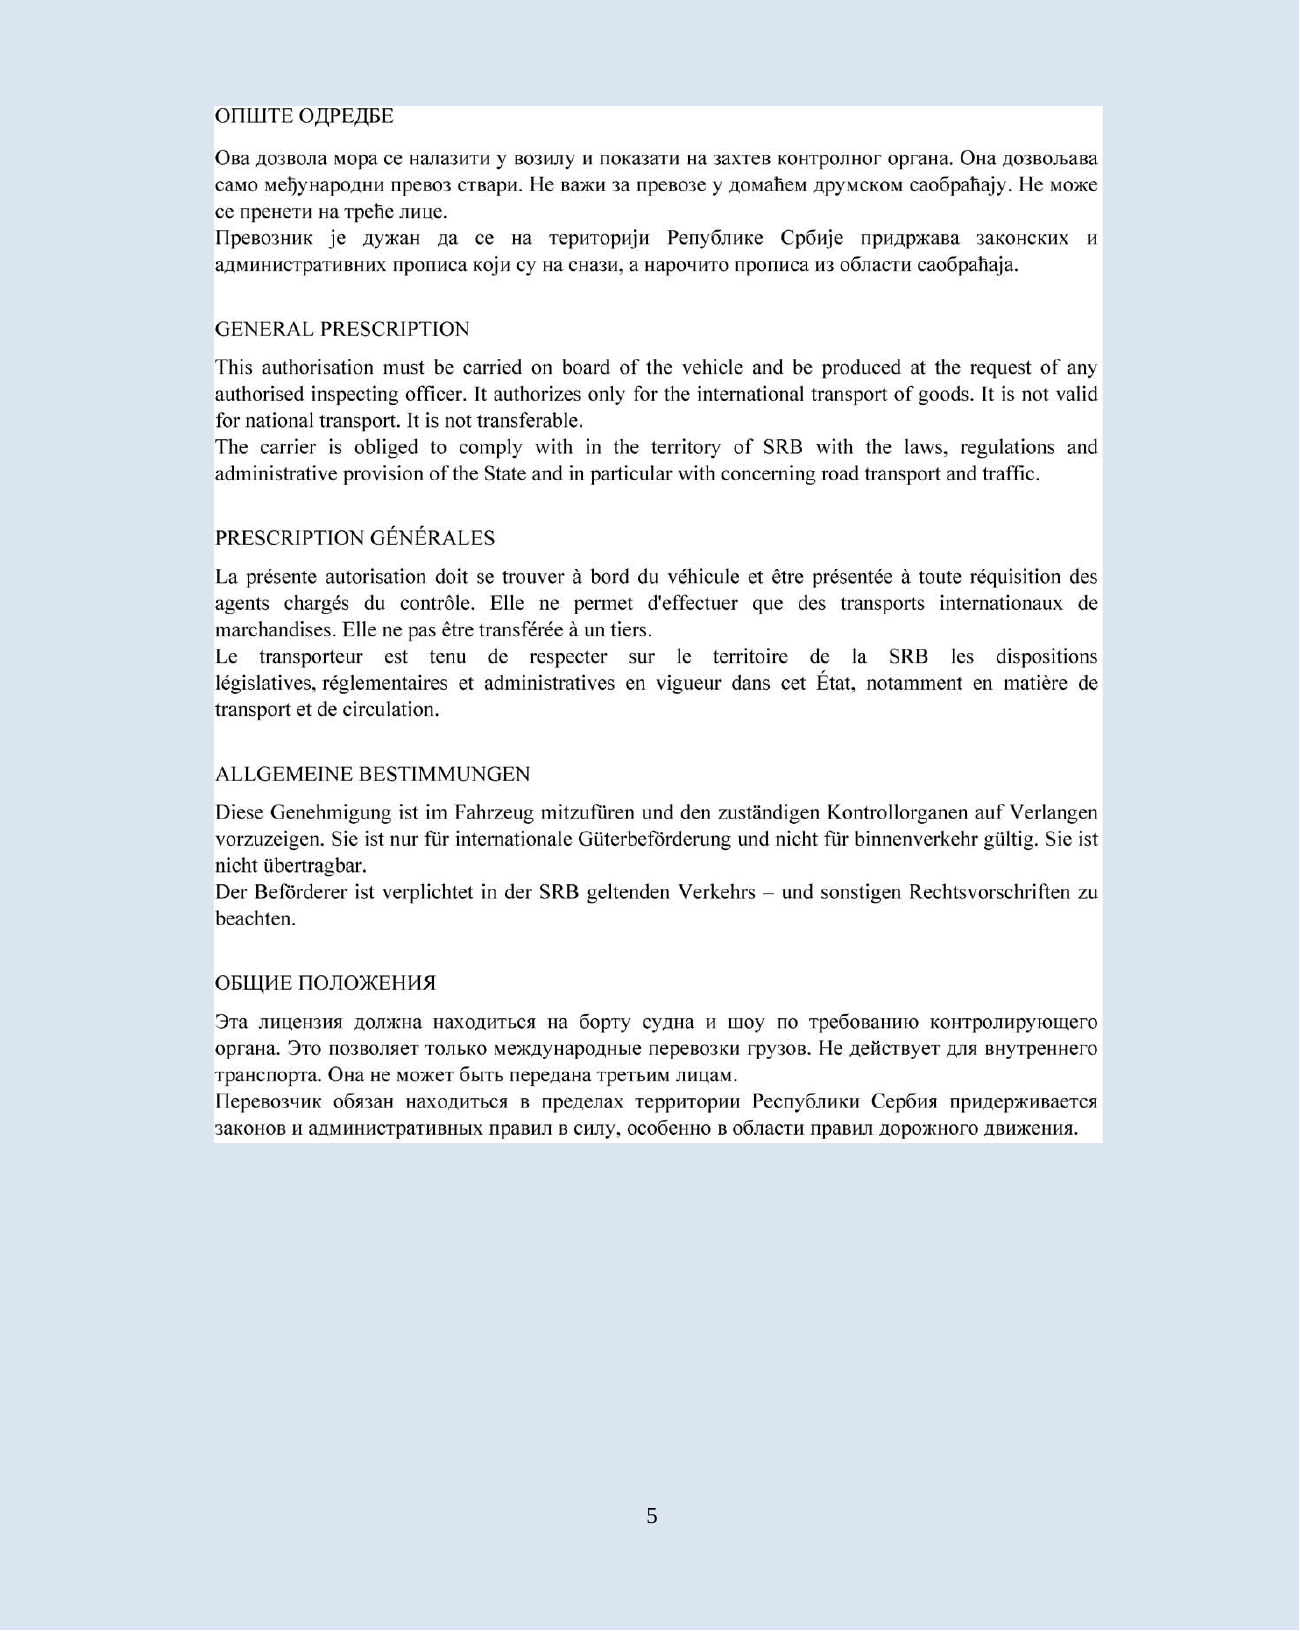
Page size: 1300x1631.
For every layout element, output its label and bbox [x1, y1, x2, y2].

picture [213, 106, 1103, 1143]
